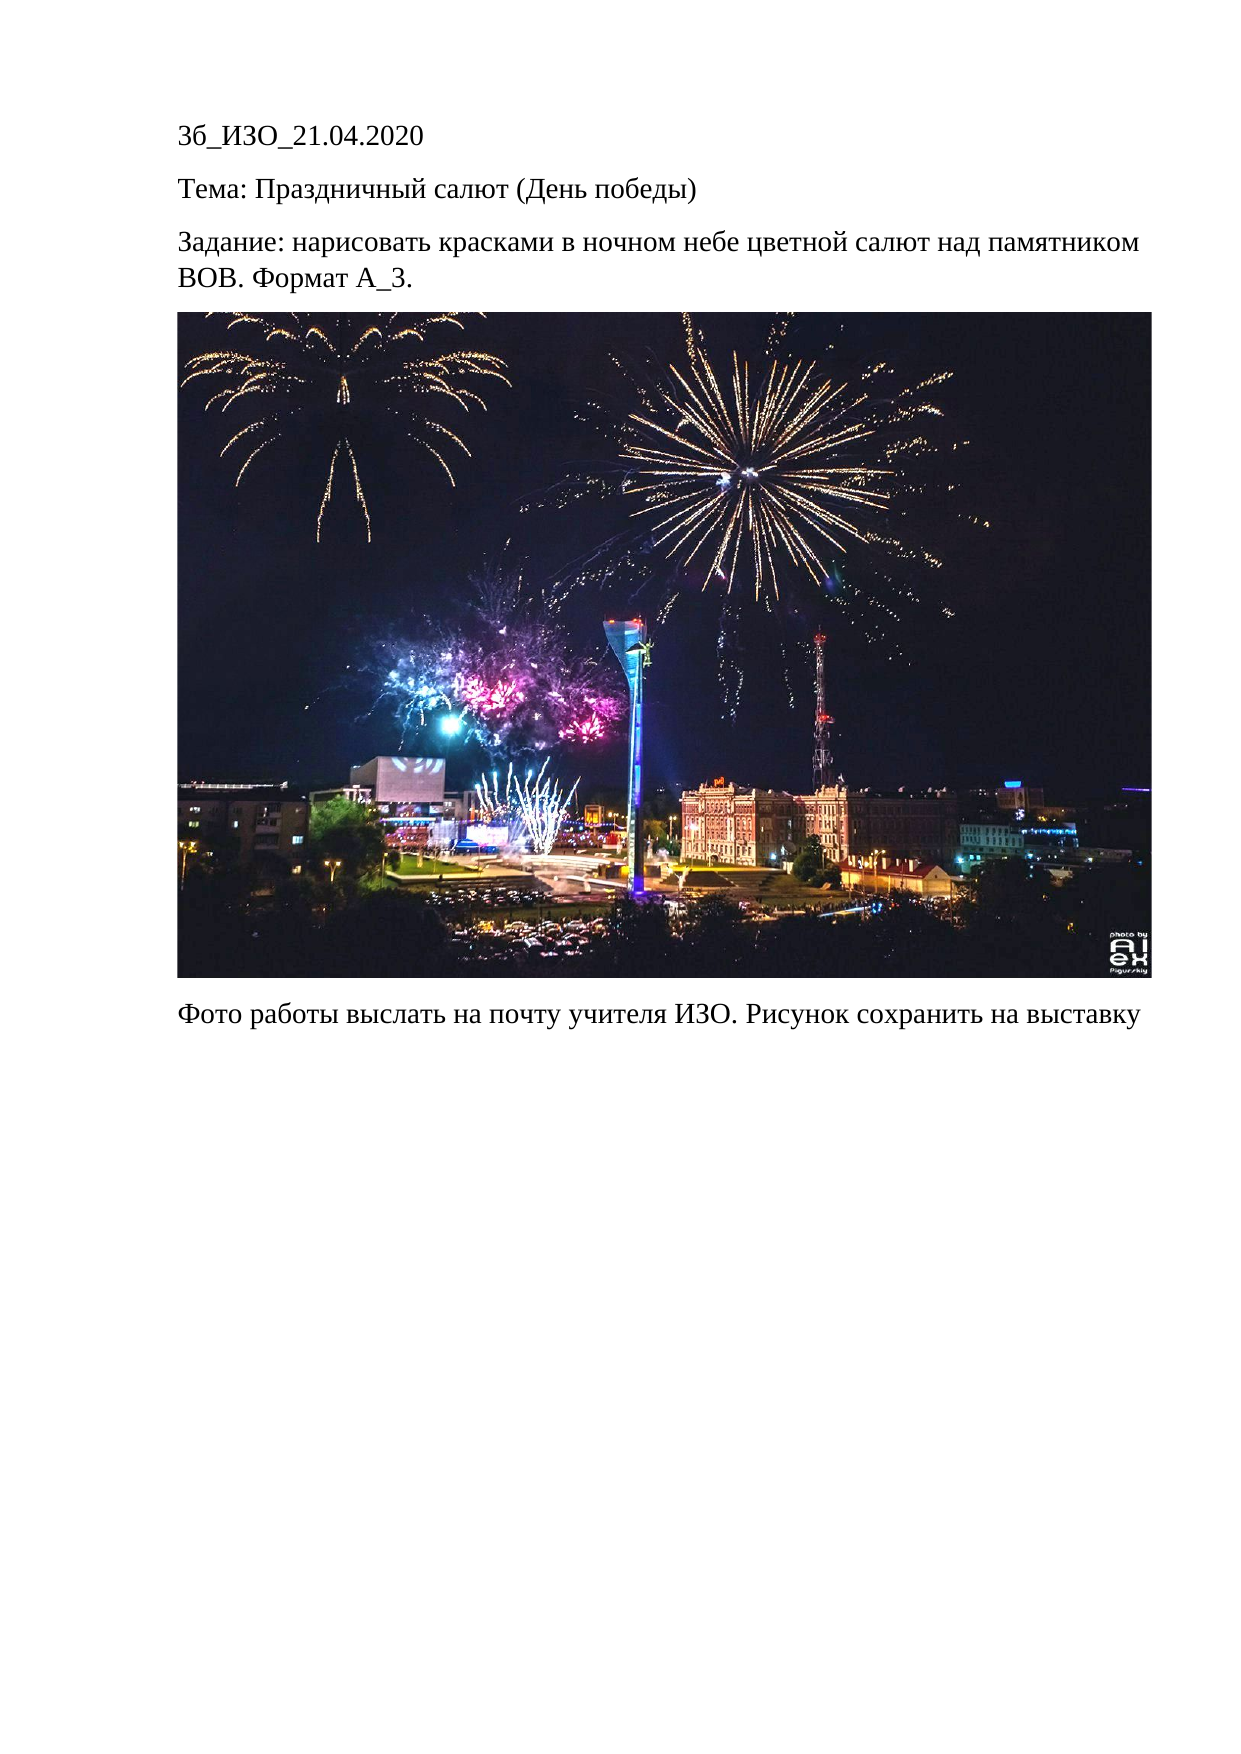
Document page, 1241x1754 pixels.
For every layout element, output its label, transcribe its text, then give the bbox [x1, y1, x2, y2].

text Фото работы выслать на почту учителя ИЗО. Рисунок сохранить на выставку [177, 996, 1152, 1029]
text Задание: нарисовать красками в ночном небе цветной салют над памятником ВОВ. Формат А_3. [177, 224, 1152, 293]
picture [177, 312, 1152, 978]
text Тема: Праздничный салют (День победы) [177, 171, 1152, 204]
text 3б_ИЗО_21.04.2020 [177, 118, 1152, 152]
